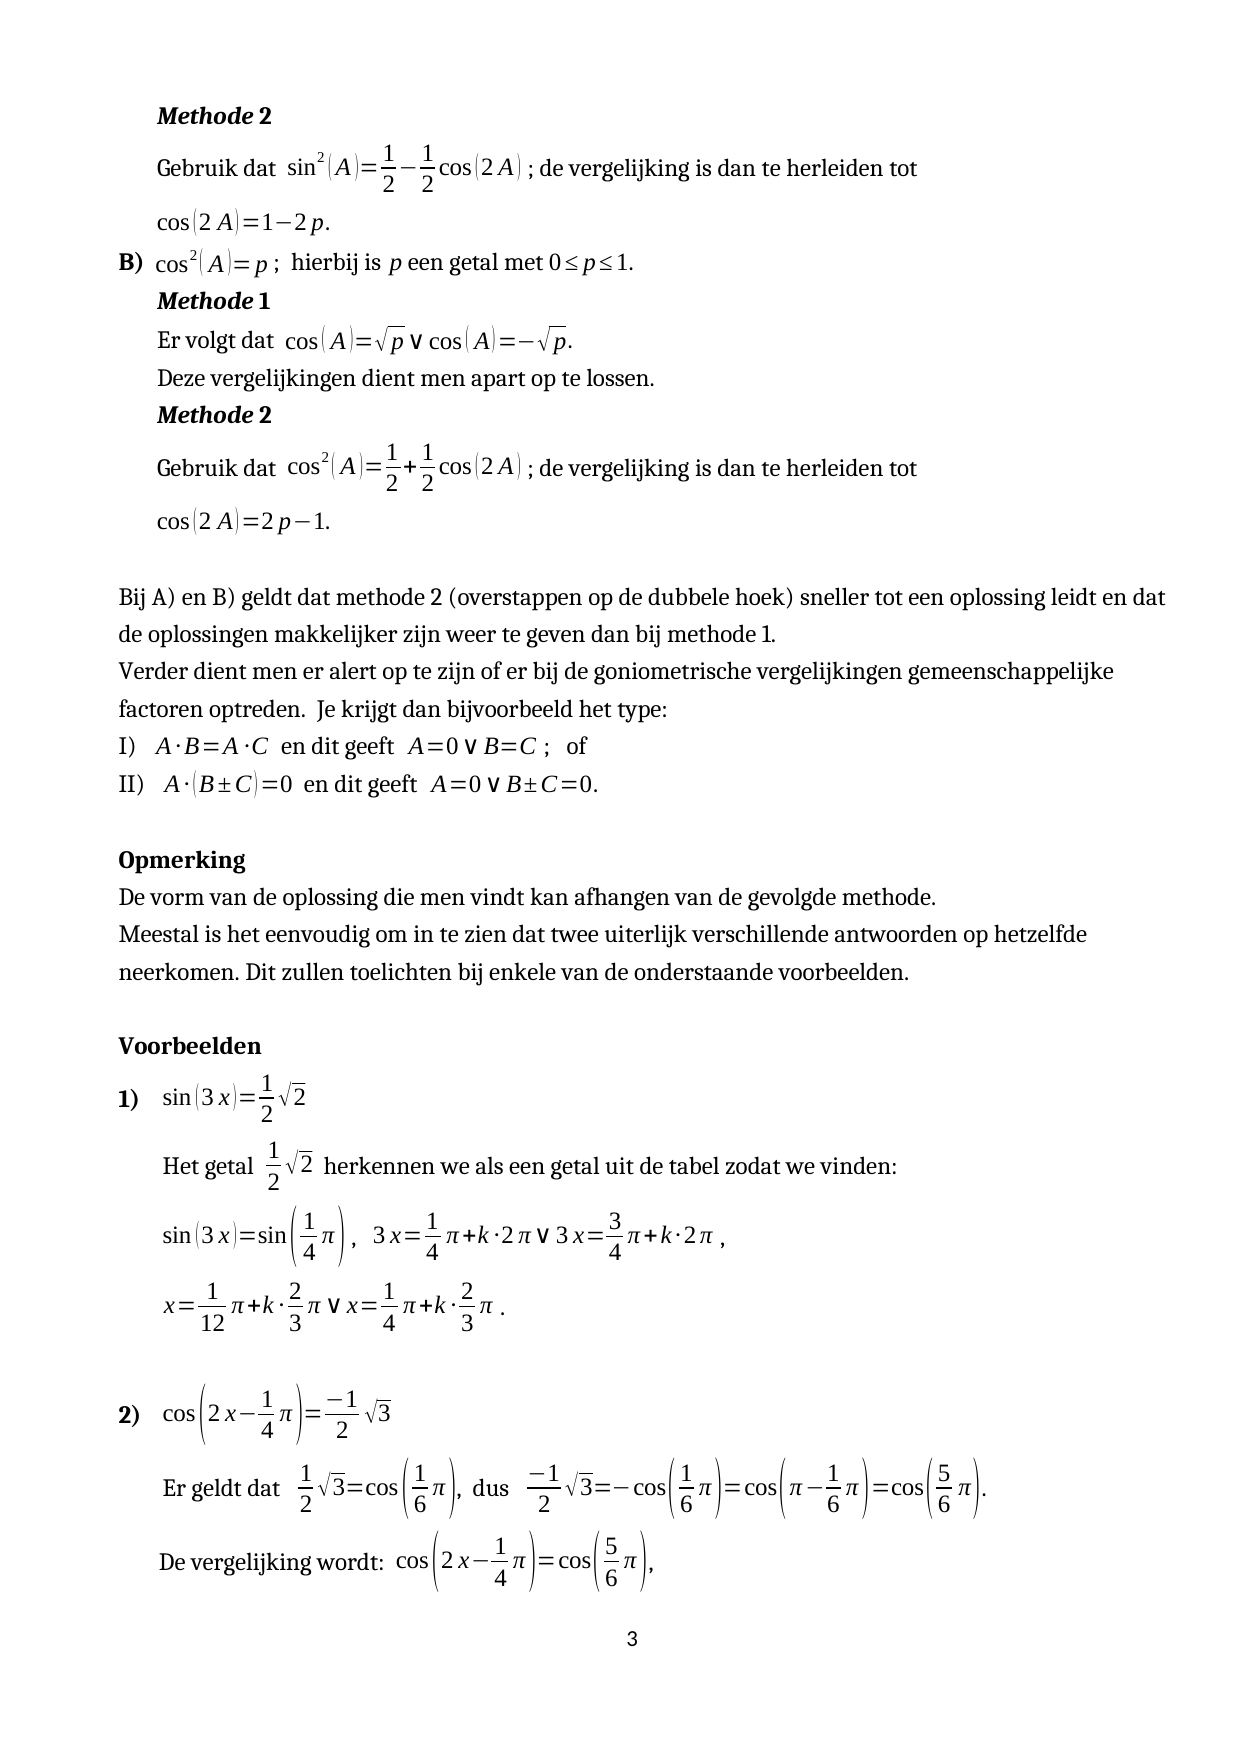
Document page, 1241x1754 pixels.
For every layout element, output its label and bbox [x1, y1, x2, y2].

text [118, 102, 1175, 1595]
